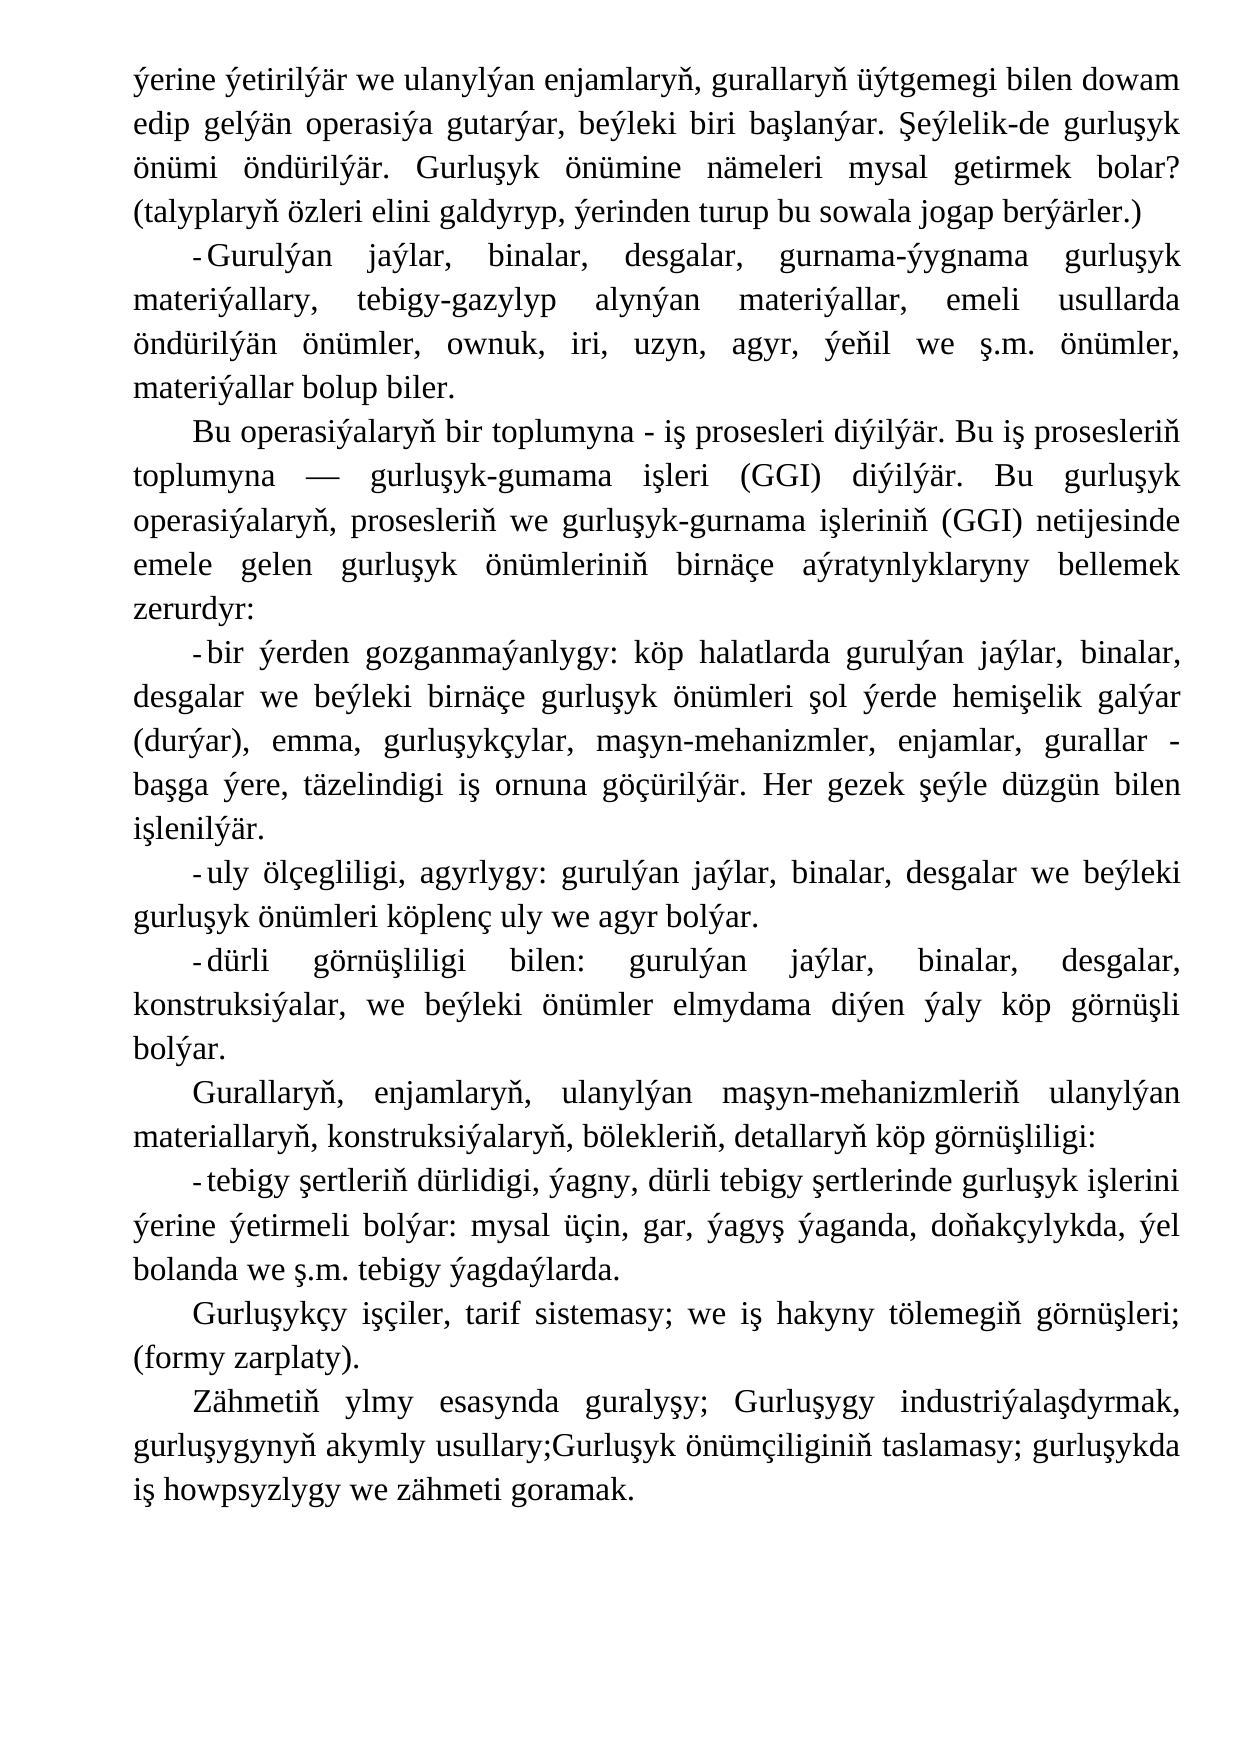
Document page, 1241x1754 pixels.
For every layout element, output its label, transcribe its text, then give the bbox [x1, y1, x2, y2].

text Gurallaryň, enjamlaryň, ulanylýan maşyn-mehanizmleriň ulanylýan materiallaryň, konstruksiýalaryň, bölekleriň, detallaryň köp görnüşliligi: [133, 1073, 1181, 1155]
list bir ýerden gozganmaýanlygy: köp halatlarda gurulýan jaýlar, binalar, desgalar we beýleki birnäçe gurluşyk önümleri şol ýerde hemişelik galýar (durýar), emma, gurluşykçylar, maşyn-mehanizmler, enjamlar, gurallar - başga ýere, täzelindigi iş ornuna göçürilýär. Her gezek şeýle düzgün bilen işlenilýär. [133, 632, 1181, 847]
list tebigy şertleriň dürlidigi, ýagny, dürli tebigy şertlerinde gurluşyk işlerini ýerine ýetirmeli bolýar: mysal üçin, gar, ýagyş ýaganda, doňakçylykda, ýel bolanda we ş.m. tebigy ýagdaýlarda. [133, 1161, 1181, 1287]
list Gurulýan jaýlar, binalar, desgalar, gurnama-ýygnama gurluşyk materiýallary, tebigy-gazylyp alynýan materiýallar, emeli usullarda öndürilýän önümler, ownuk, iri, uzyn, agyr, ýeňil we ş.m. önümler, materiýallar bolup biler. [133, 235, 1181, 406]
list dürli görnüşliligi bilen: gurulýan jaýlar, binalar, desgalar, konstruksiýalar, we beýleki önümler elmydama diýen ýaly köp görnüşli bolýar. [133, 940, 1181, 1067]
text Zähmetiň ylmy esasynda guralyşy; Gurluşygy industriýalaşdyrmak, gurluşygynyň akymly usullary;Gurluşyk önümçiliginiň taslamasy; gurluşykda iş howpsyzlygy we zähmeti goramak. [133, 1381, 1181, 1507]
text Bu operasiýalaryň bir toplumyna - iş prosesleri diýilýär. Bu iş prosesleriň toplumyna — gurluşyk-gumama işleri (GGI) diýilýär. Bu gurluşyk operasiýalaryň, prosesleriň we gurluşyk-gurnama işleriniň (GGI) netijesinde emele gelen gurluşyk önümleriniň birnäçe aýratynlyklaryny bellemek zerurdyr: [133, 412, 1181, 626]
text Gurluşykçy işçiler, tarif sistemasy; we iş hakyny tölemegiň görnüşleri; (formy zarplaty). [133, 1293, 1181, 1375]
list uly ölçegliligi, agyrlygy: gurulýan jaýlar, binalar, desgalar we beýleki gurluşyk önümleri köplenç uly we agyr bolýar. [133, 852, 1181, 935]
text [133, 59, 1181, 230]
